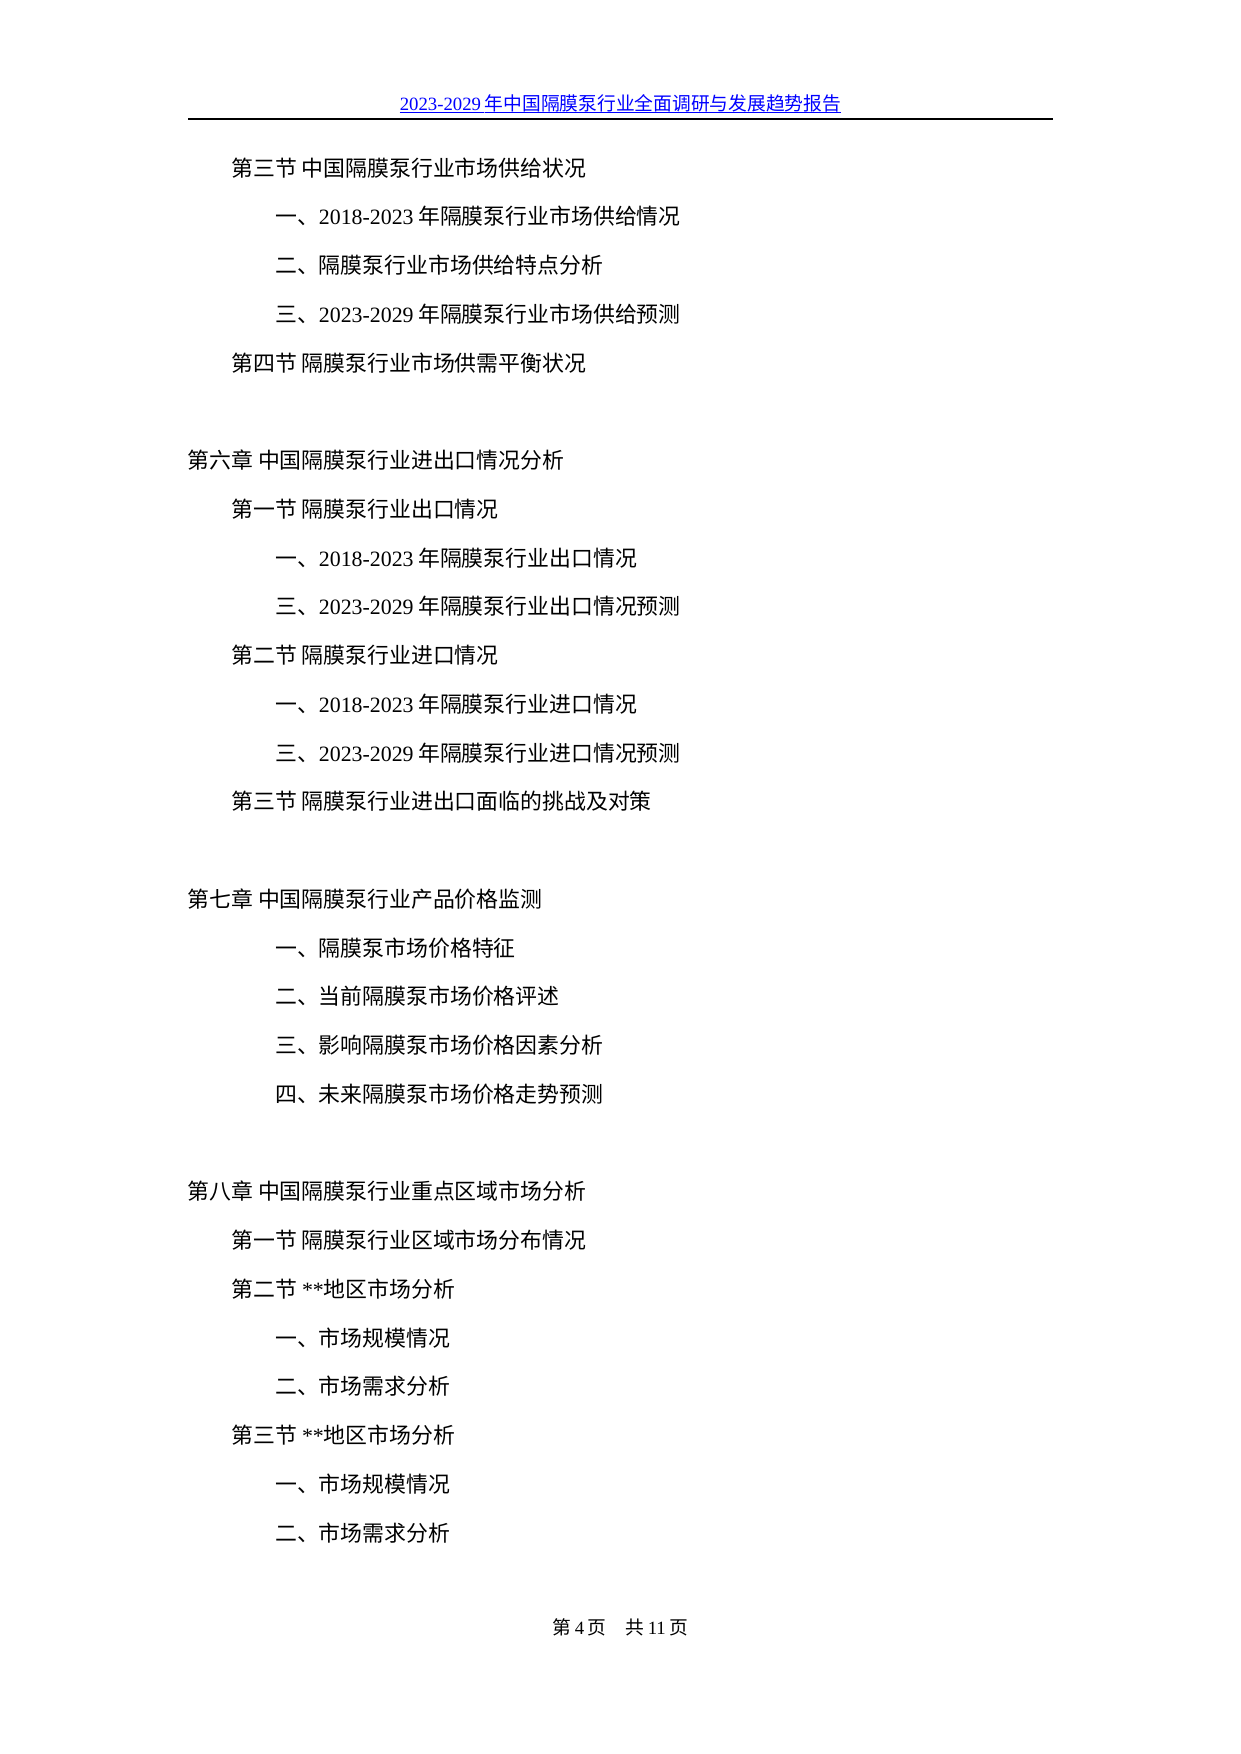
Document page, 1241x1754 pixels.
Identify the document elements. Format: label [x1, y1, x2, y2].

text [187, 150, 1053, 1548]
